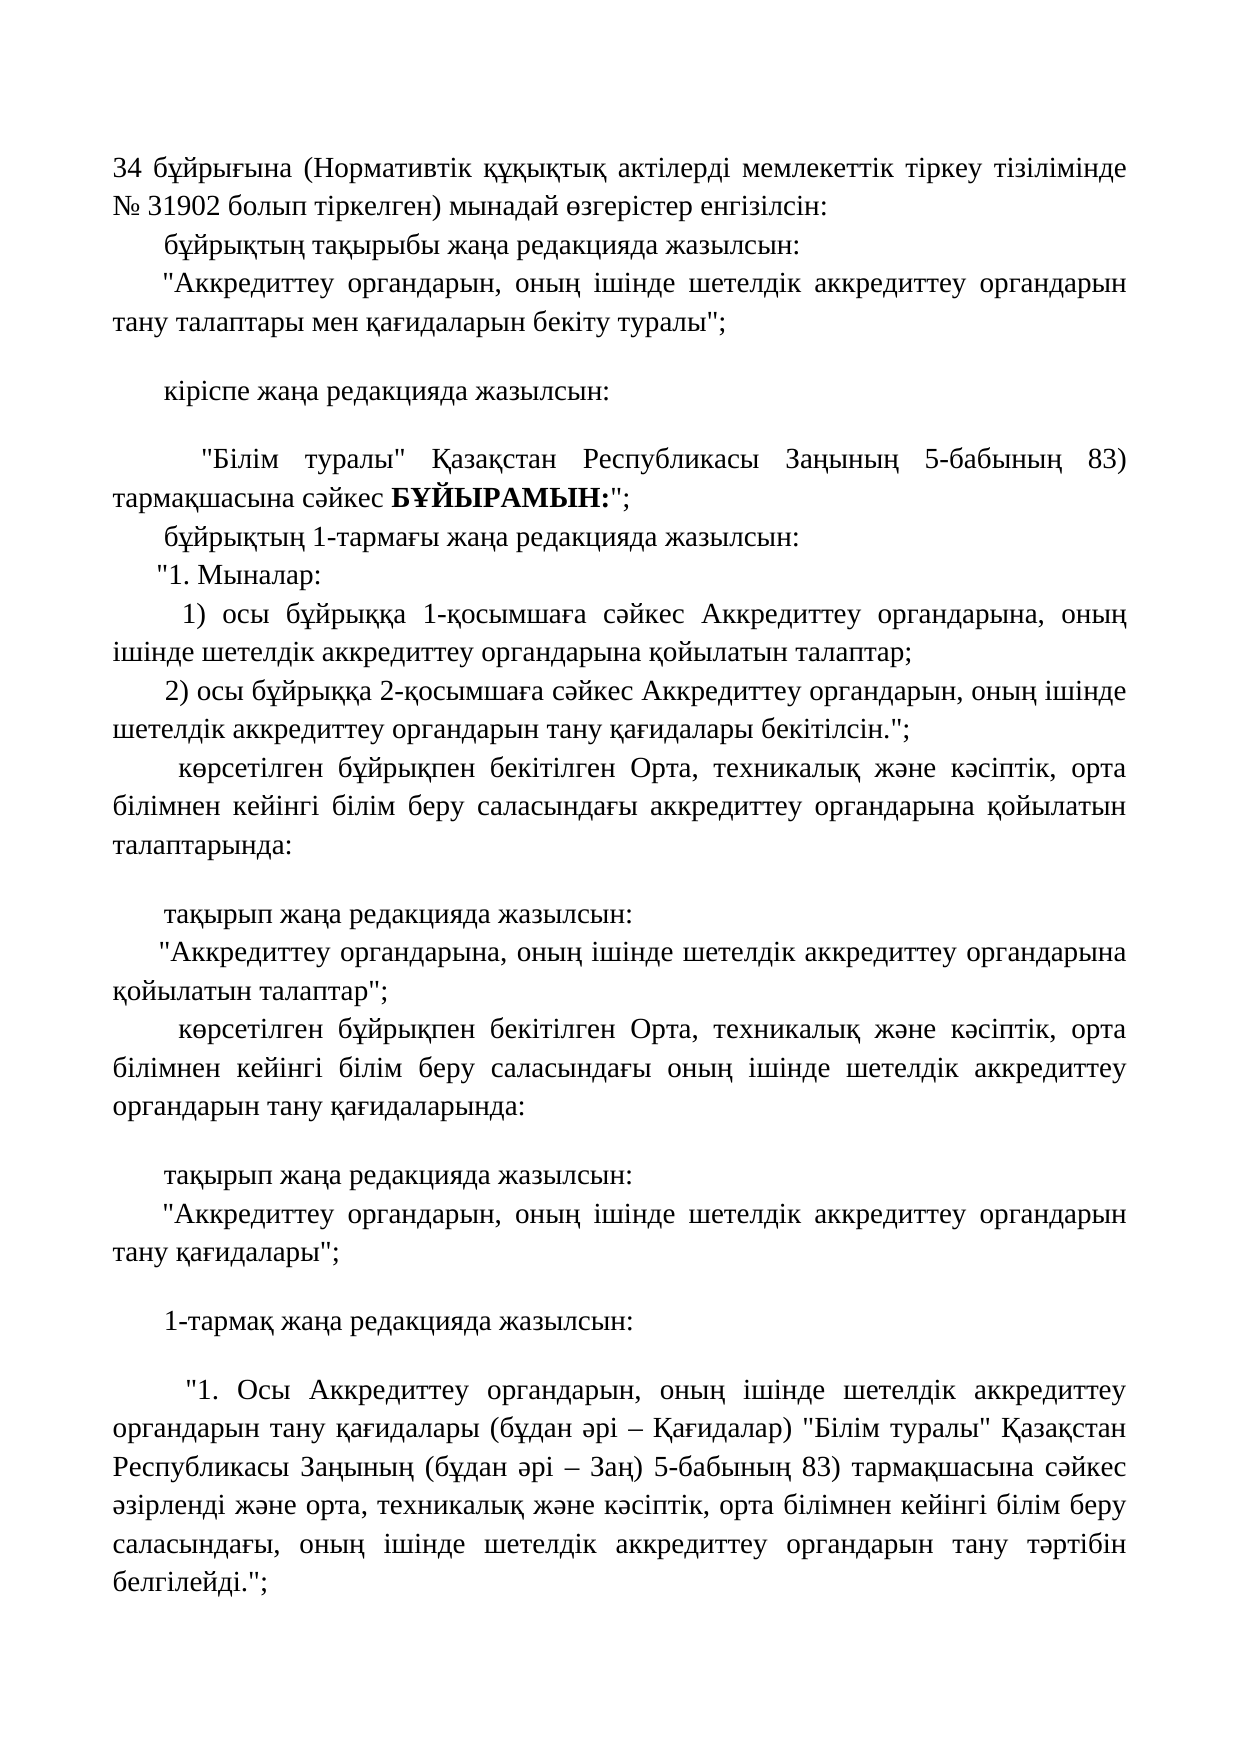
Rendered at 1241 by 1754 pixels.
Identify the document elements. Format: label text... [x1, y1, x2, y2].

text "Аккредиттеу органдарына, оның ішінде шетелдік аккредиттеу органдарына қойылатын талаптар"; [112, 934, 1128, 1006]
text кіріспе жаңа редакцияда жазылсын: [112, 373, 1128, 406]
text "Аккредиттеу органдарын, оның ішінде шетелдік аккредиттеу органдарын тану талаптары мен қағидаларын бекіту туралы"; [112, 266, 1128, 338]
text "1. Осы Аккредиттеу органдарын, оның ішінде шетелдік аккредиттеу органдарын тану қағидалары (бұдан әрі – Қағидалар) "Білім туралы" Қазақстан Республикасы Заңының (бұдан әрі – Заң) 5-бабының 83) тармақшасына сәйкес әзірленді және орта, техникалық және кәсіптік, орта білімнен кейінгі білім беру саласындағы, оның ішінде шетелдік аккредиттеу органдарын тану тәртібін белгілейді."; [112, 1372, 1128, 1598]
text 1) осы бұйрыққа 1-қосымшаға сәйкес Аккредиттеу органдарына, оның ішінде шетелдік аккредиттеу органдарына қойылатын талаптар; [112, 596, 1128, 668]
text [112, 150, 1128, 222]
text тақырып жаңа редакцияда жазылсын: [112, 1157, 1128, 1191]
text бұйрықтың 1-тармағы жаңа редакцияда жазылсын: [112, 519, 1128, 552]
text "1. Мыналар: [112, 557, 1128, 591]
text тақырып жаңа редакцияда жазылсын: [112, 896, 1128, 929]
text көрсетілген бұйрықпен бекітілген Орта, техникалық және кәсіптік, орта білімнен кейінгі білім беру саласындағы оның ішінде шетелдік аккредиттеу органдарын тану қағидаларында: [112, 1011, 1128, 1122]
text көрсетілген бұйрықпен бекітілген Орта, техникалық және кәсіптік, орта білімнен кейінгі білім беру саласындағы аккредиттеу органдарына қойылатын талаптарында: [112, 750, 1128, 861]
text "Білім туралы" Қазақстан Республикасы Заңының 5-бабының 83) тармақшасына сәйкес БҰЙЫРАМЫН:"; [112, 442, 1128, 514]
text 2) осы бұйрыққа 2-қосымшаға сәйкес Аккредиттеу органдарын, оның ішінде шетелдік аккредиттеу органдарын тану қағидалары бекітілсін."; [112, 673, 1128, 745]
text бұйрықтың тақырыбы жаңа редакцияда жазылсын: [112, 227, 1128, 261]
text "Аккредиттеу органдарын, оның ішінде шетелдік аккредиттеу органдарын тану қағидалары"; [112, 1196, 1128, 1268]
text 1-тармақ жаңа редакцияда жазылсын: [112, 1303, 1128, 1337]
